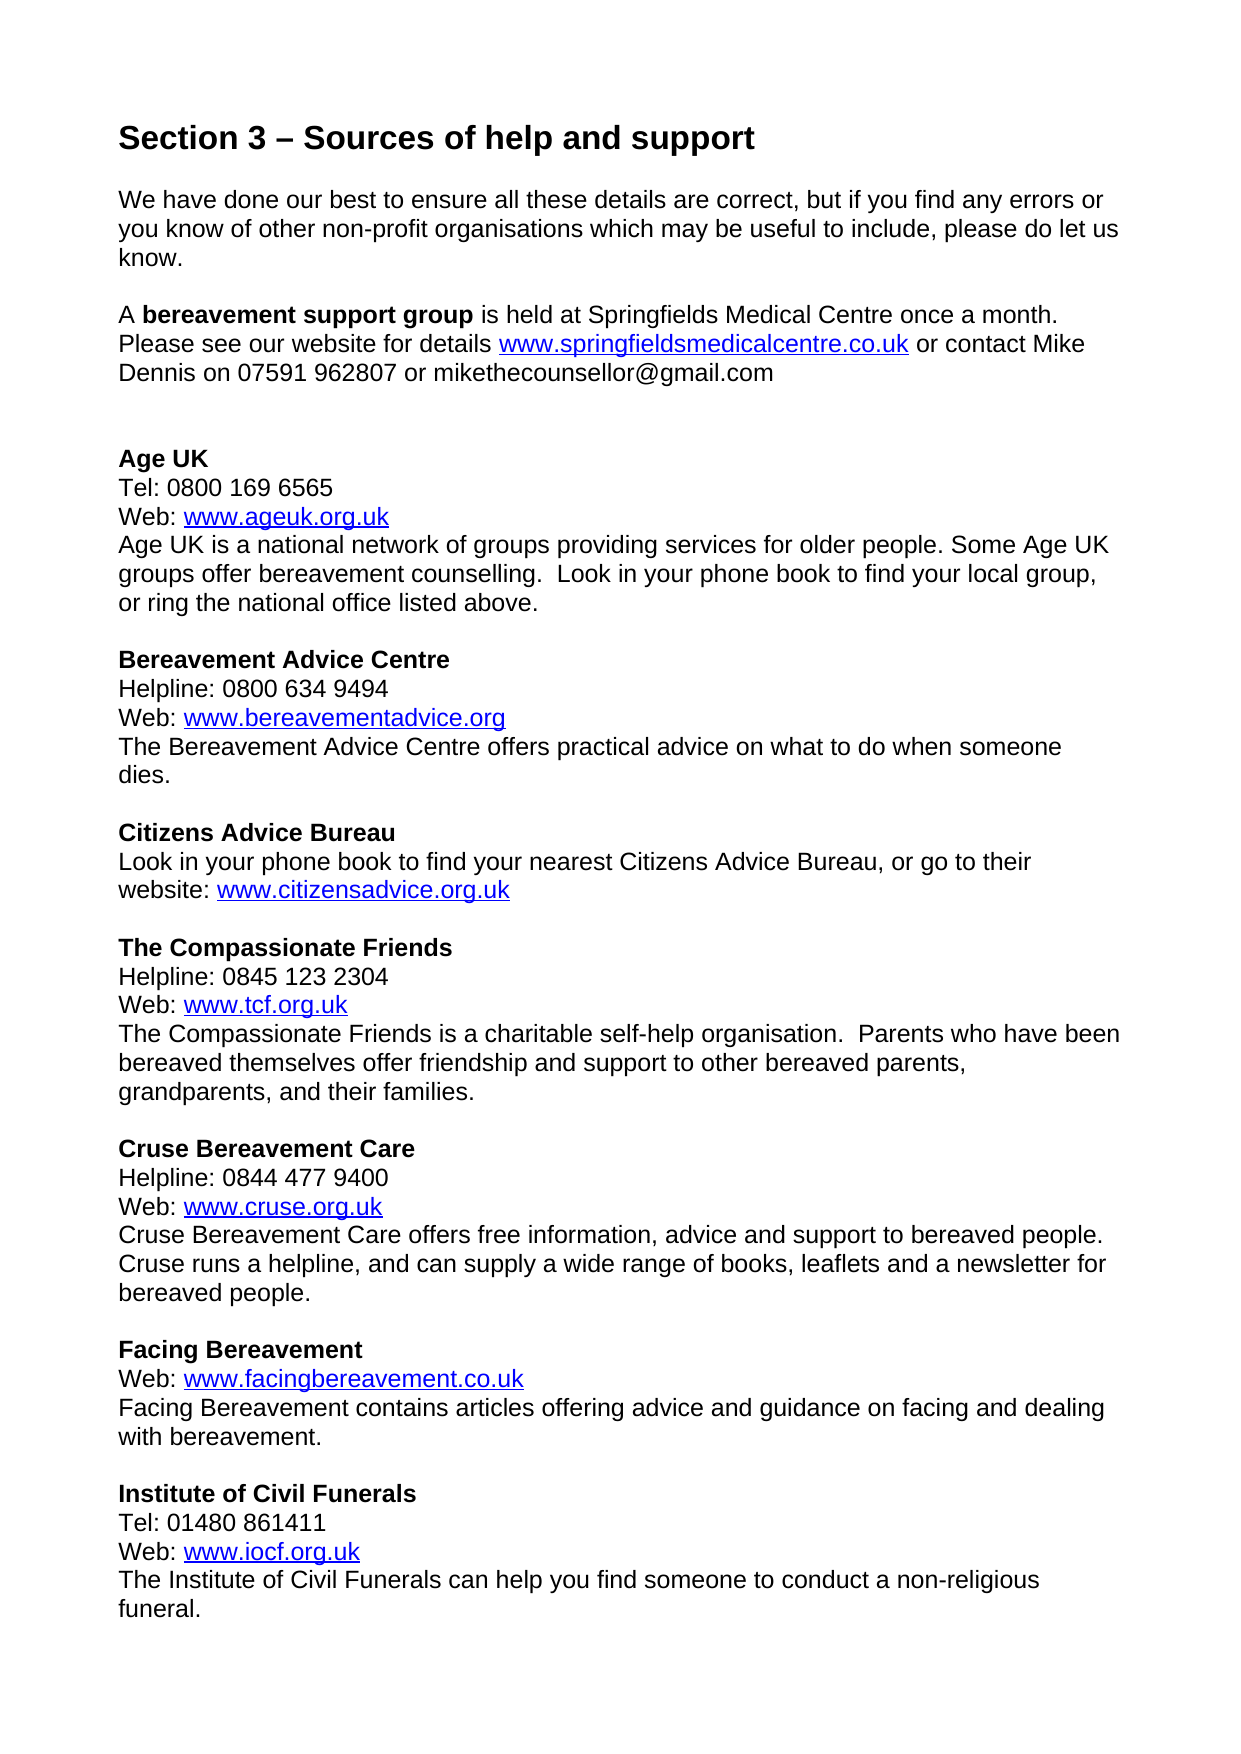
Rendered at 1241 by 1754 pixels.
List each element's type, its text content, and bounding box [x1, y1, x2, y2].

text Web: www.cruse.org.uk [118, 1192, 1122, 1220]
text We have done our best to ensure all these details are correct, but if you find any errors or you know of other non-profit organisations which may be useful to include, please do let us know. [118, 185, 1122, 272]
text Facing Bereavement [118, 1335, 1122, 1364]
text The Bereavement Advice Centre offers practical advice on what to do when someone dies. [118, 732, 1122, 789]
text Web: www.bereavementadvice.org [118, 703, 1122, 732]
text Age UK is a national network of groups providing services for older people. Some Age UK groups offer bereavement counselling. Look in your phone book to find your local group, or ring the national office listed above. [118, 530, 1122, 617]
text Age UK [118, 444, 1122, 473]
text Helpline: 0844 477 9400 [118, 1163, 1122, 1192]
text Section 3 – Sources of help and support [118, 118, 1122, 157]
text Web: www.facingbereavement.co.uk [118, 1364, 1122, 1393]
text Cruse Bereavement Care offers free information, advice and support to bereaved people. Cruse runs a helpline, and can supply a wide range of books, leaflets and a newsletter for bereaved people. [118, 1220, 1122, 1307]
text Citizens Advice Bureau [118, 818, 1122, 847]
text Cruse Bereavement Care [118, 1134, 1122, 1163]
text Institute of Civil Funerals [118, 1479, 1122, 1508]
text Tel: 0800 169 6565 [118, 473, 1122, 502]
text Facing Bereavement contains articles offering advice and guidance on facing and dealing with bereavement. [118, 1393, 1122, 1450]
text Web: www.ageuk.org.uk [118, 502, 1122, 530]
text Tel: 01480 861411 [118, 1508, 1122, 1537]
text Web: www.tcf.org.uk [118, 990, 1122, 1019]
text The Compassionate Friends is a charitable self-help organisation. Parents who have been bereaved themselves offer friendship and support to other bereaved parents, grandparents, and their families. [118, 1019, 1122, 1105]
text The can help you find someone to conduct a non-religious funeral. [118, 1565, 1122, 1623]
text Web: www.iocf.org.uk [118, 1537, 1122, 1565]
text Helpline: 0800 634 9494 [118, 674, 1122, 703]
text Bereavement Advice Centre [118, 645, 1122, 674]
text The Compassionate Friends [118, 933, 1122, 962]
text Look in your phone book to find your nearest Citizens Advice Bureau, or go to their website: www.citizensadvice.org.uk [118, 847, 1122, 904]
text A bereavement support group is held at Springfields Medical Centre once a month. Please see our website for details www.springfieldsmedicalcentre.co.uk or contact Mike Dennis on 07591 962807 or mikethecounsellor@gmail.com [118, 300, 1122, 387]
text Helpline: 0845 123 2304 [118, 962, 1122, 990]
